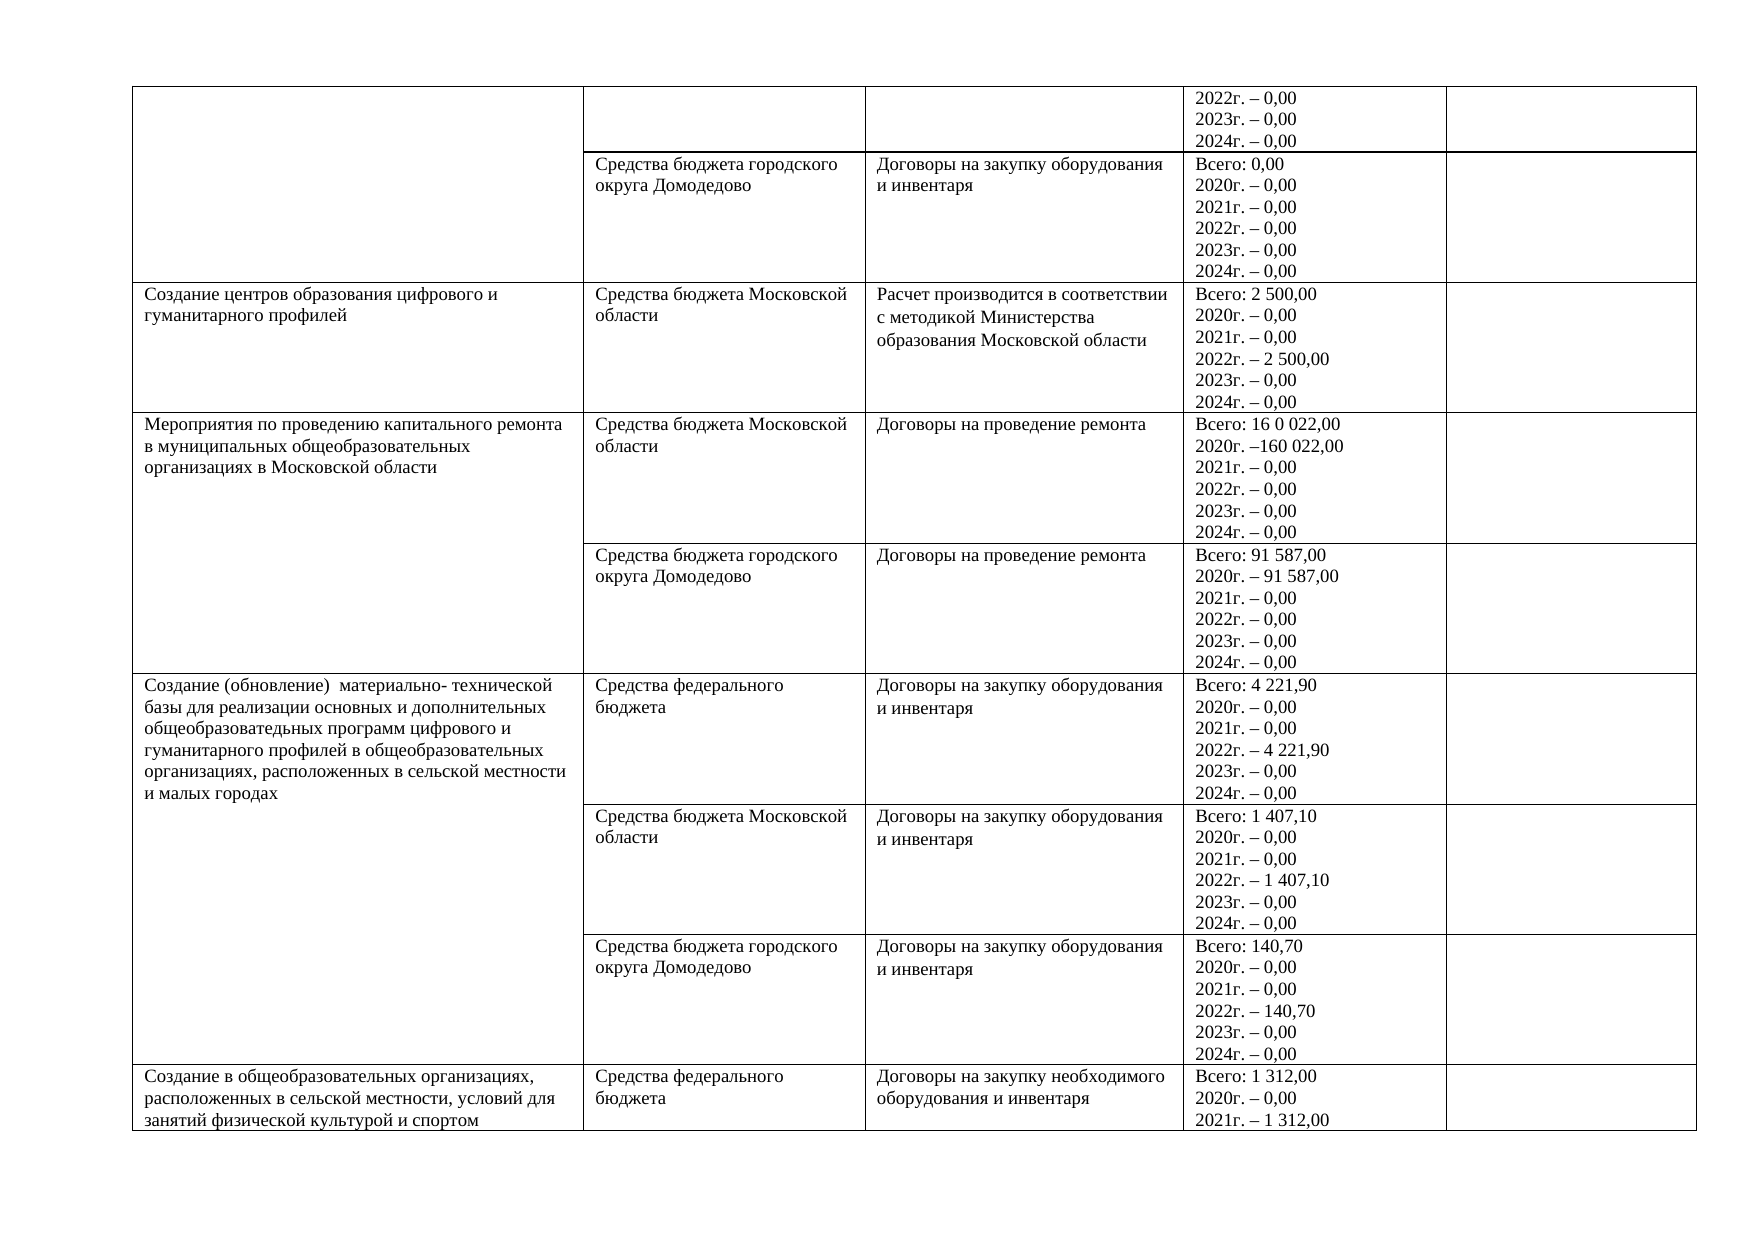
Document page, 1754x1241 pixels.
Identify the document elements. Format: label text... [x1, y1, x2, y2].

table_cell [866, 87, 1183, 151]
table_cell Средства бюджета Московской области [584, 283, 865, 412]
table_cell Договоры на закупку оборудования и инвентаря [866, 153, 1183, 282]
table_cell [1447, 153, 1696, 282]
table_cell [1447, 674, 1696, 803]
table_cell Договоры на закупку оборудования и инвентаря [866, 674, 1183, 803]
table_cell Всего: 140,70 2020г. – 0,00 2021г. – 0,00 2022г. – 140,70 2023г. – 0,00 2024г. – 0,00 [1184, 935, 1446, 1064]
table_cell Мероприятия по проведению капитального ремонта в муниципальных общеобразовательных организациях в Московской области [133, 413, 583, 673]
table_cell Договоры на проведение ремонта [866, 544, 1183, 673]
table_cell [1447, 413, 1696, 543]
table_cell Всего: 91 587,00 2020г. – 91 587,00 2021г. – 0,00 2022г. – 0,00 2023г. – 0,00 2024г. – 0,00 [1184, 544, 1446, 673]
table_cell Договоры на проведение ремонта [866, 413, 1183, 543]
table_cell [1184, 87, 1446, 151]
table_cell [584, 1065, 865, 1130]
table_cell [1447, 283, 1696, 412]
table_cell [866, 1065, 1183, 1130]
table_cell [1184, 1065, 1446, 1130]
table_cell Договоры на закупку оборудования и инвентаря [866, 935, 1183, 1064]
table_cell Средства федерального бюджета [584, 674, 865, 803]
table_cell Средства бюджета городского округа Домодедово [584, 153, 865, 282]
table_cell [1447, 935, 1696, 1064]
table_cell [1447, 544, 1696, 673]
table_cell Создание (обновление) материально- технической базы для реализации основных и дополнительных общеобразоватедьных программ цифрового и гуманитарного профилей в общеобразовательных организациях, расположенных в сельской местности и малых городах [133, 674, 583, 1064]
table_cell Договоры на закупку оборудования и инвентаря [866, 805, 1183, 934]
table_cell Средства бюджета Московской области [584, 805, 865, 934]
table_cell Всего: 4 221,90 2020г. – 0,00 2021г. – 0,00 2022г. – 4 221,90 2023г. – 0,00 2024г. – 0,00 [1184, 674, 1446, 803]
table_cell Всего: 16 0 022,00 2020г. –160 022,00 2021г. – 0,00 2022г. – 0,00 2023г. – 0,00 2024г. – 0,00 [1184, 413, 1446, 543]
table_cell Средства бюджета городского округа Домодедово [584, 544, 865, 673]
table_cell Всего: 2 500,00 2020г. – 0,00 2021г. – 0,00 2022г. – 2 500,00 2023г. – 0,00 2024г. – 0,00 [1184, 283, 1446, 412]
table_cell [1447, 1065, 1696, 1130]
table_cell Создание центров образования цифрового и гуманитарного профилей [133, 283, 583, 412]
table_cell Всего: 0,00 2020г. – 0,00 2021г. – 0,00 2022г. – 0,00 2023г. – 0,00 2024г. – 0,00 [1184, 153, 1446, 282]
table_cell Средства бюджета Московской области [584, 413, 865, 543]
table_cell Расчет производится в соответствии с методикой Министерства образования Московской области [866, 283, 1183, 412]
table_cell Средства бюджета городского округа Домодедово [584, 935, 865, 1064]
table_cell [133, 1065, 583, 1130]
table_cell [584, 87, 865, 151]
table_cell Всего: 1 407,10 2020г. – 0,00 2021г. – 0,00 2022г. – 1 407,10 2023г. – 0,00 2024г. – 0,00 [1184, 805, 1446, 934]
table_cell [1447, 805, 1696, 934]
